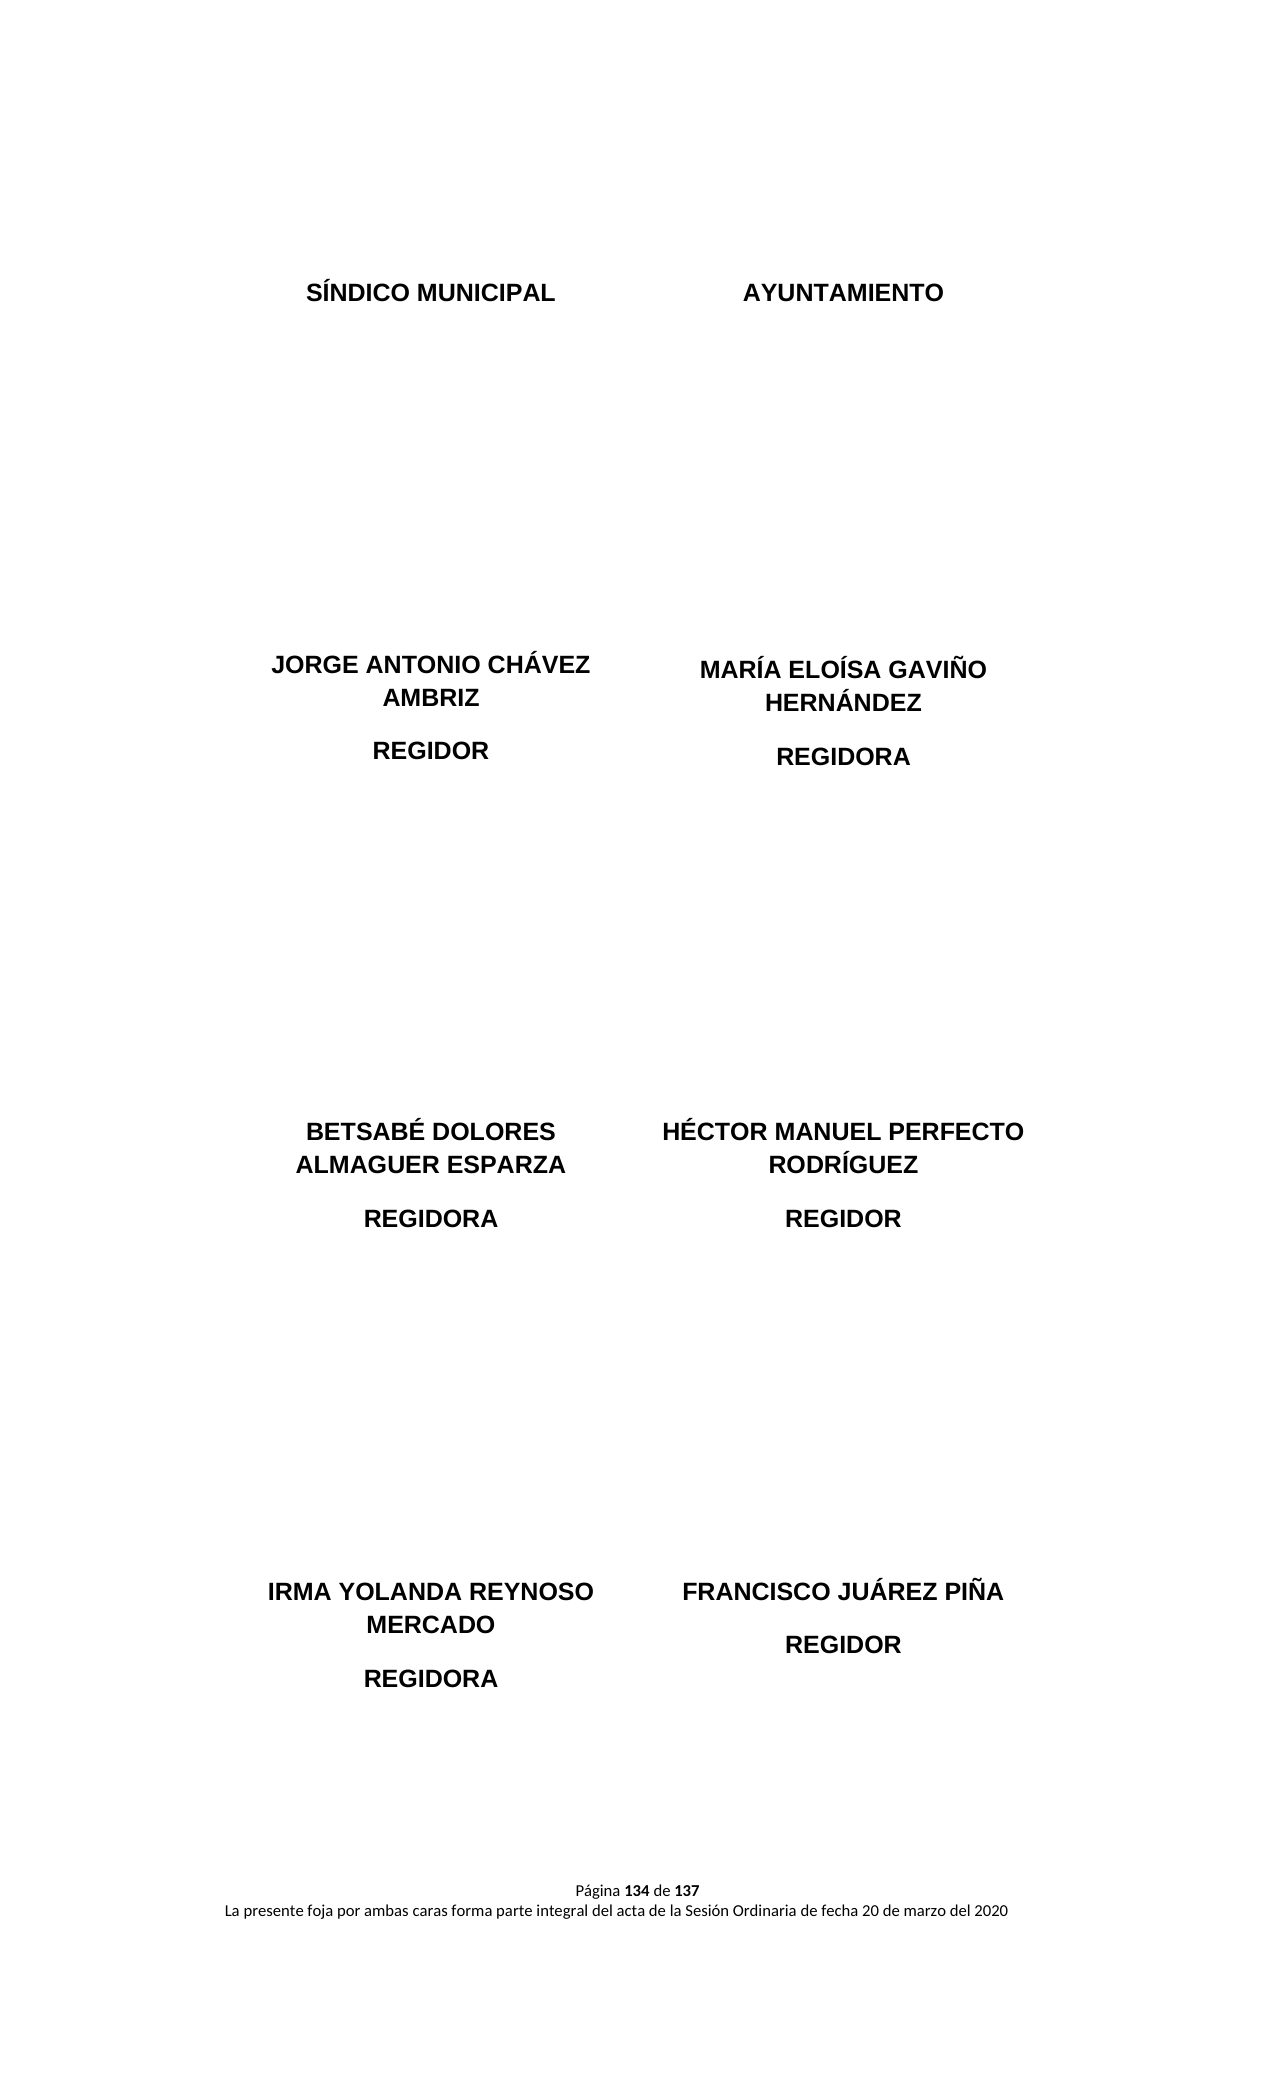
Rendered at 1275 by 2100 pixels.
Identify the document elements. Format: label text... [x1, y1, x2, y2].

table_cell HÉCTOR MANUEL PERFECTO RODRÍGUEZ REGIDOR [637, 1117, 1049, 1577]
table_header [225, 278, 637, 1117]
table_cell FRANCISCO JUÁREZ PIÑA REGIDOR [637, 1577, 1049, 1876]
table_cell IRMA YOLANDA REYNOSO MERCADO REGIDORA [225, 1577, 637, 1876]
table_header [637, 278, 1049, 1117]
table_cell BETSABÉ DOLORES ALMAGUER ESPARZA REGIDORA [225, 1117, 637, 1577]
